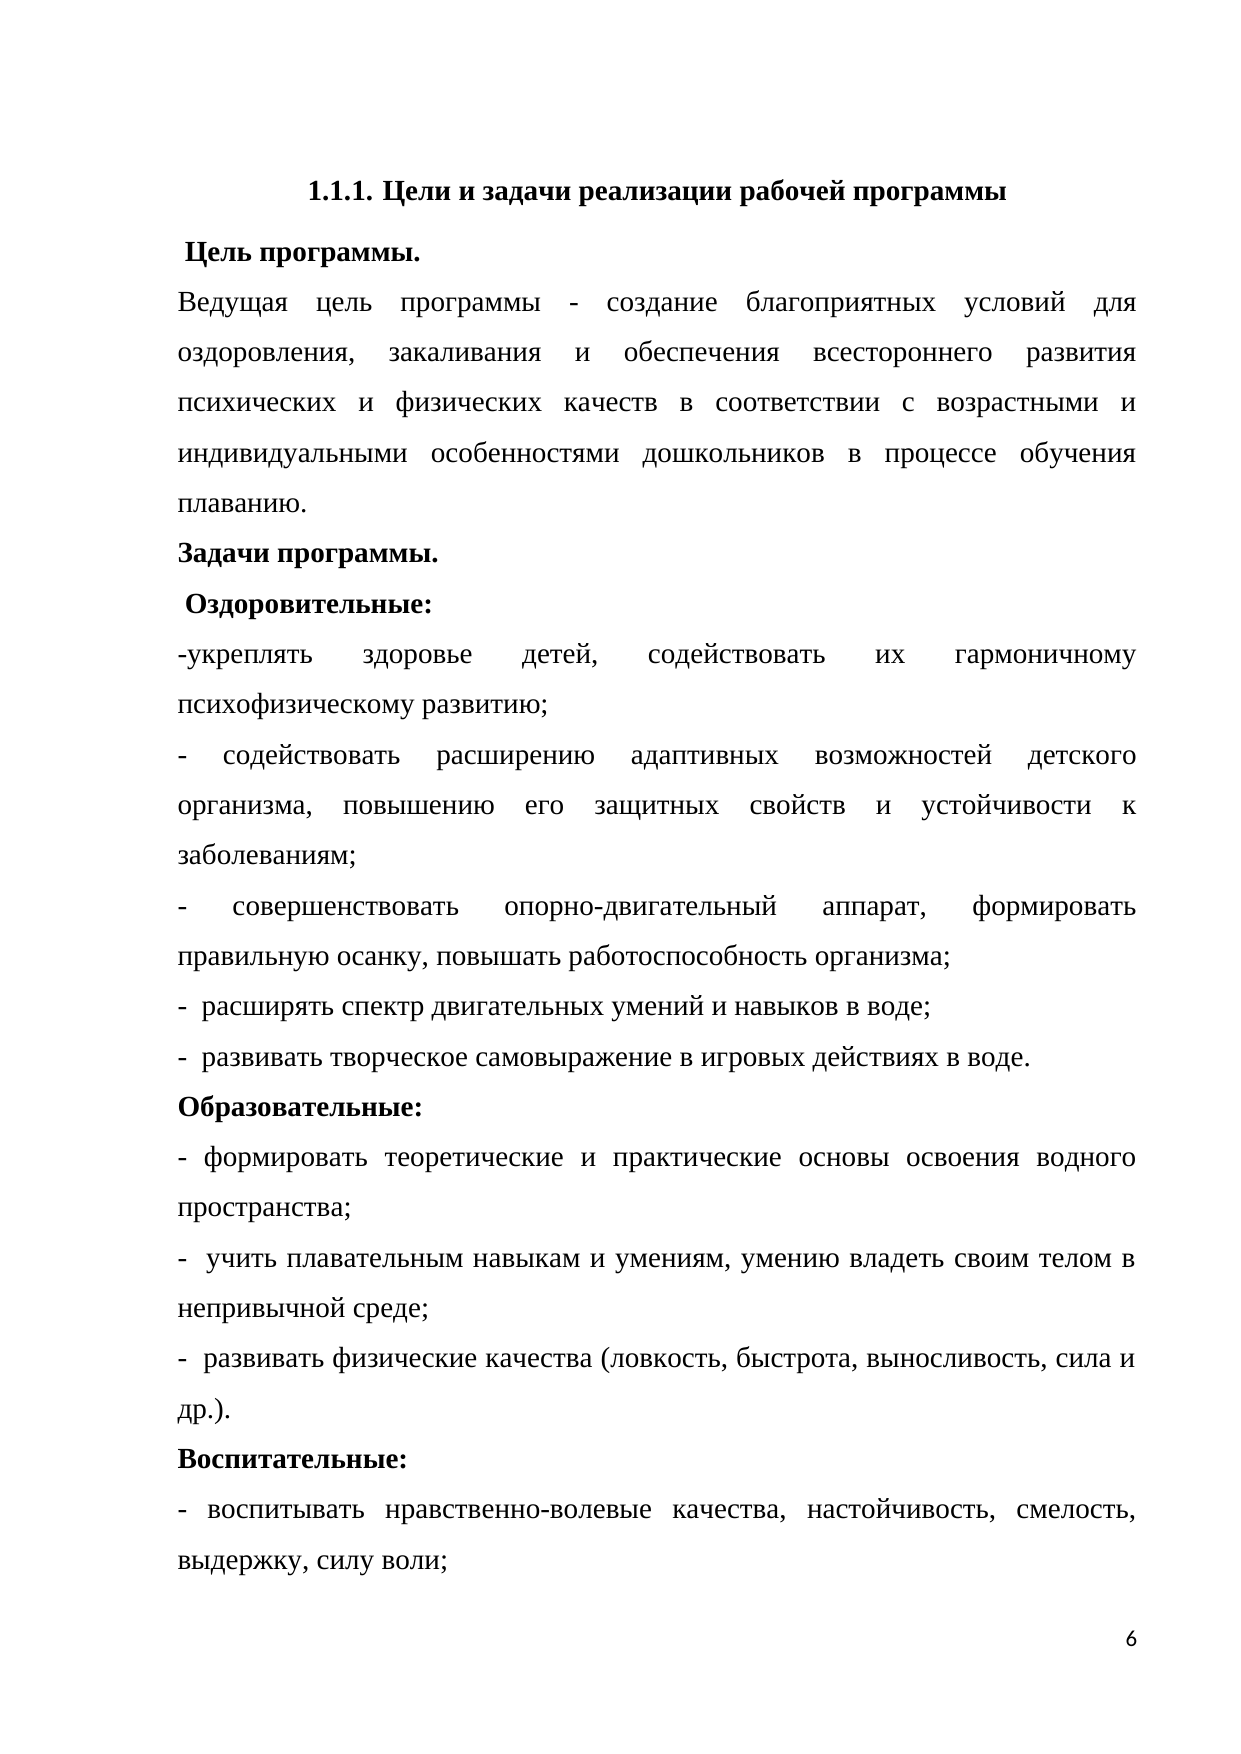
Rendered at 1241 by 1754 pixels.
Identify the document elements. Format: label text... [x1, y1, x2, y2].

text Оздоровительные: [177, 586, 1137, 619]
text - формировать теоретические и практические основы освоения водного пространства; [177, 1139, 1137, 1223]
text -укреплять здоровье детей, содействовать их гармоничному психофизическому развитию; [177, 636, 1137, 720]
text - расширять спектр двигательных умений и навыков в воде; [177, 988, 1137, 1022]
text Воспитательные: [177, 1441, 1137, 1475]
list Цели и задачи реализации рабочей программы [177, 173, 1137, 206]
text - воспитывать нравственно-волевые качества, настойчивость, смелость, выдержку, силу воли; [177, 1491, 1137, 1575]
text - содействовать расширению адаптивных возможностей детского организма, повышению его защитных свойств и устойчивости к заболеваниям; [177, 737, 1137, 871]
text - развивать творческое самовыражение в игровых действиях в воде. [177, 1039, 1137, 1072]
text Образовательные: [177, 1089, 1137, 1122]
text - совершенствовать опорно-двигательный аппарат, формировать правильную осанку, повышать работоспособность организма; [177, 888, 1137, 972]
text - учить плавательным навыкам и умениям, умению владеть своим телом в непривычной среде; [177, 1240, 1137, 1324]
text Ведущая цель программы - создание благоприятных условий для оздоровления, закаливания и обеспечения всестороннего развития психических и физических качеств в соответствии с возрастными и индивидуальными особенностями дошкольников в процессе обучения плаванию. [177, 284, 1137, 519]
text - развивать физические качества (ловкость, быстрота, выносливость, сила и др.). [177, 1341, 1137, 1424]
text Задачи программы. [177, 536, 1137, 569]
text Цель программы. [177, 234, 1137, 267]
